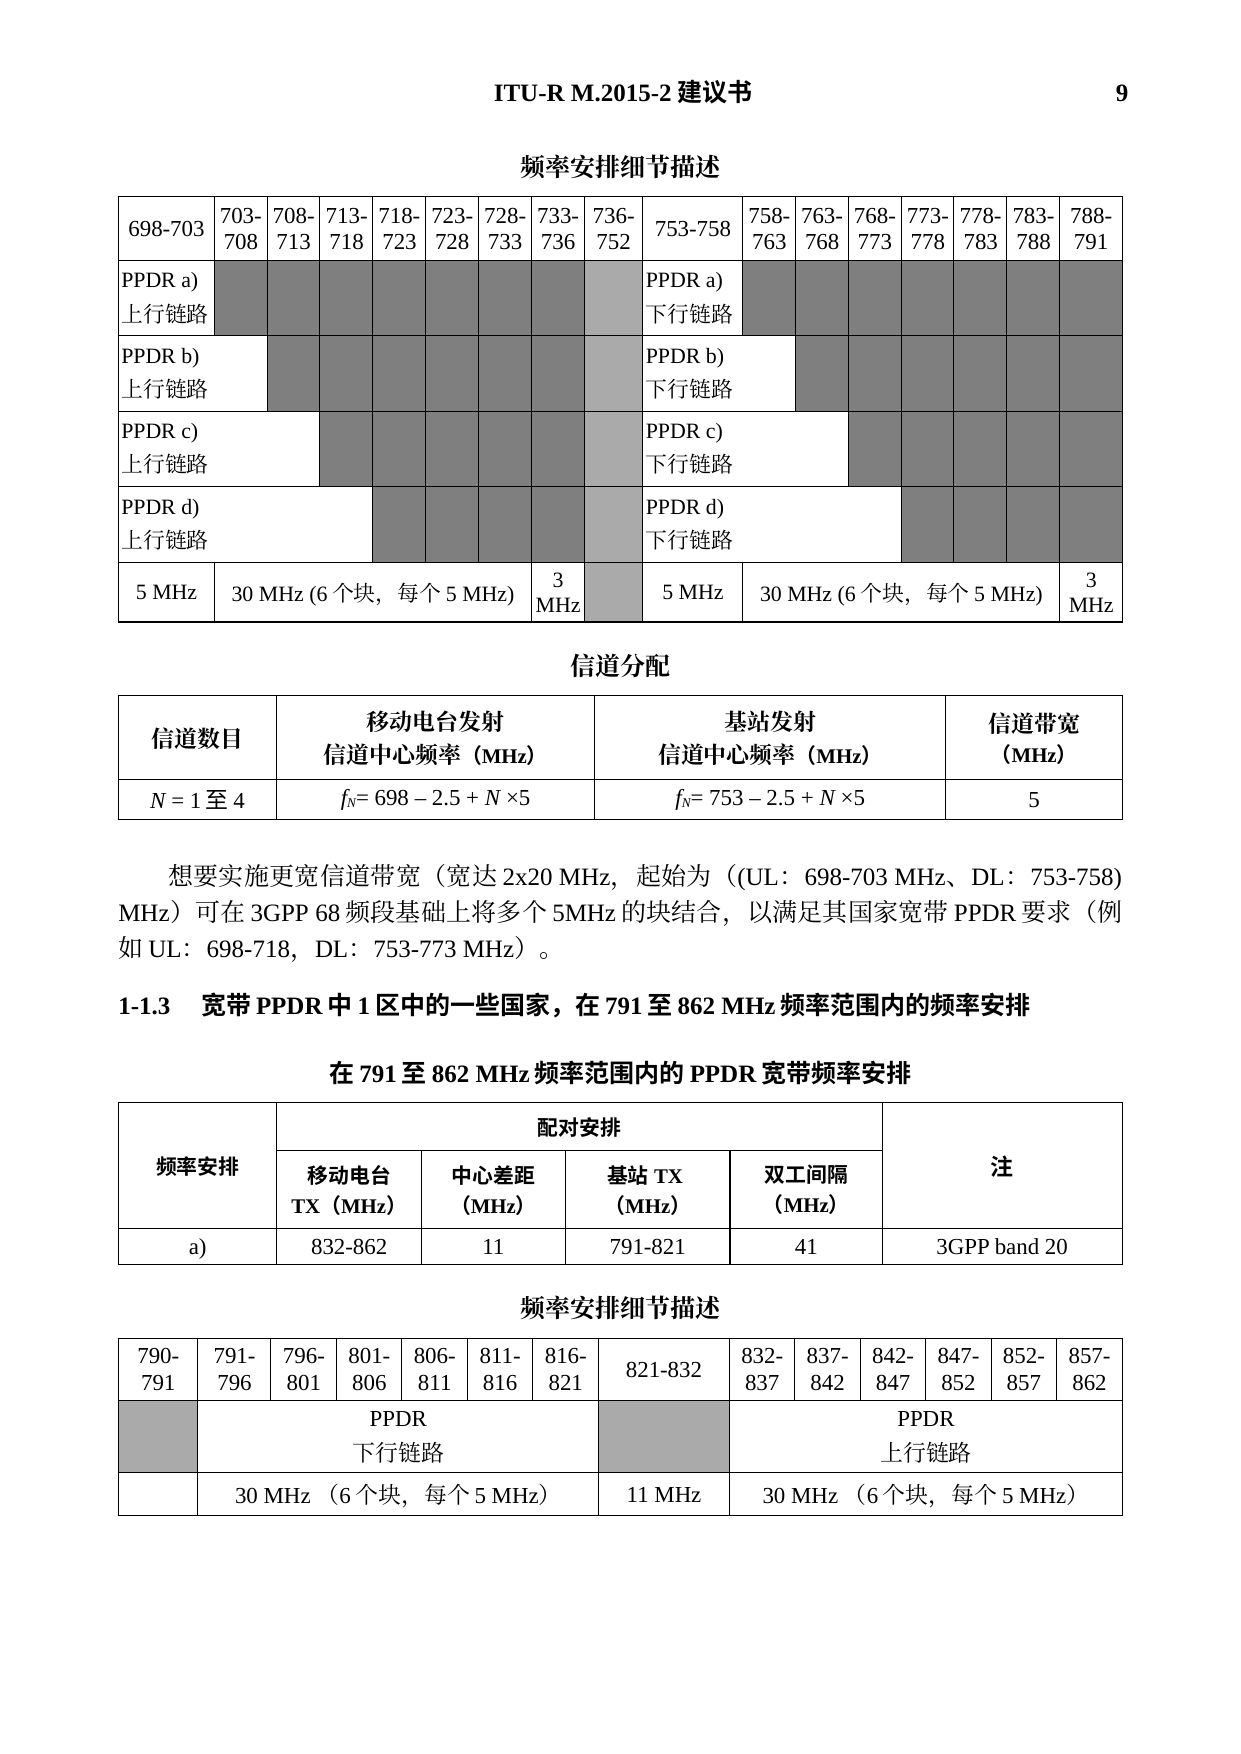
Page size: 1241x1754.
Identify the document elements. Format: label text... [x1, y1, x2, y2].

table_cell [373, 261, 425, 335]
table_cell PPDR d) 上行链路 [119, 487, 372, 562]
table_cell [902, 336, 953, 411]
table_cell [796, 336, 848, 411]
table_header 768-773 [849, 197, 901, 260]
table_cell 5 MHz [643, 563, 742, 621]
table_header 806-811 [402, 1339, 467, 1399]
table_cell [1007, 261, 1059, 335]
table_cell [1007, 412, 1059, 486]
table_header 753-758 [643, 197, 742, 260]
table_header 723-728 [426, 197, 478, 260]
table_cell 5 [946, 780, 1122, 819]
table_cell [426, 336, 478, 411]
table_cell 基站 TX （MHz） [566, 1151, 729, 1228]
table_cell [532, 487, 584, 562]
table_header 698-703 [119, 197, 214, 260]
table_cell PPDR 下行链路 [198, 1401, 598, 1472]
table_cell [426, 261, 478, 335]
table_cell PPDR b) 下行链路 [643, 336, 795, 411]
table_cell [902, 261, 953, 335]
table_cell [373, 487, 425, 562]
table_cell [119, 1473, 197, 1514]
table_cell [954, 412, 1006, 486]
table_header 857-862 [1057, 1339, 1122, 1399]
table_cell 移动电台 TX（MHz） [277, 1151, 421, 1228]
table_header 733-736 [532, 197, 584, 260]
table_cell [1060, 412, 1122, 486]
table_cell [1060, 487, 1122, 562]
table_header 728-733 [479, 197, 531, 260]
table_header 713-718 [320, 197, 372, 260]
table_cell [479, 412, 531, 486]
table_cell 3GPP band 20 [883, 1229, 1122, 1264]
table_cell [320, 336, 372, 411]
table_cell PPDR c) 上行链路 [119, 412, 319, 486]
table_cell 5 MHz [119, 563, 214, 621]
table_cell [479, 336, 531, 411]
table_cell [796, 261, 848, 335]
table_cell PPDR b) 上行链路 [119, 336, 267, 411]
table_cell [849, 412, 901, 486]
table_header 837-842 [795, 1339, 860, 1399]
table_header 频率安排 [119, 1103, 276, 1228]
table_cell [532, 261, 584, 335]
text 想要实施更宽信道带宽（宽达2x20 MHz，起始为（(UL：698-703 MHz、DL：753-758) MHz）可在3GPP 68频段基础上将多个5MHz的块结合，以满足其国家宽带PPDR要求（例如UL：698-718，DL：753-773 MHz）。 [118, 857, 1122, 964]
table_cell [849, 336, 901, 411]
table_header 信道带宽 （MHz） [946, 696, 1122, 778]
table_cell [373, 412, 425, 486]
table_header 790-791 [119, 1339, 197, 1399]
table_cell [320, 261, 372, 335]
table_cell [532, 412, 584, 486]
table_header 778-783 [954, 197, 1006, 260]
table_header 842-847 [861, 1339, 925, 1399]
table_cell 11 [422, 1229, 565, 1264]
table_header 847-852 [926, 1339, 991, 1399]
table_cell 30 MHz (6个块，每个5 MHz) [215, 563, 531, 621]
table_cell 中心差距 （MHz） [422, 1151, 565, 1228]
table_header 816-821 [533, 1339, 598, 1399]
table_header 832-837 [730, 1339, 794, 1399]
table_cell 791-821 [566, 1229, 729, 1264]
title 频率安排细节描述 [118, 148, 1122, 184]
table_cell [849, 261, 901, 335]
table_header 736-752 [585, 197, 642, 260]
title 频率安排细节描述 [118, 1289, 1122, 1325]
table_cell [954, 487, 1006, 562]
table_header 703-708 [215, 197, 267, 260]
table_cell 832-862 [277, 1229, 421, 1264]
table_cell [1060, 261, 1122, 335]
table_cell [599, 1401, 729, 1472]
table_cell [954, 336, 1006, 411]
table_cell PPDR d) 下行链路 [643, 487, 901, 562]
table_cell 30 MHz (6个块，每个5 MHz) [743, 563, 1059, 621]
table_header 移动电台发射 信道中心频率（MHz） [277, 696, 594, 778]
table_cell [954, 261, 1006, 335]
table_cell PPDR a) 上行链路 [119, 261, 214, 335]
table_cell [585, 336, 642, 411]
table_cell 30 MHz （6个块，每个5 MHz） [730, 1473, 1122, 1514]
table_header 783-788 [1007, 197, 1059, 260]
table_cell [426, 487, 478, 562]
table_cell PPDR 上行链路 [730, 1401, 1122, 1472]
table_cell [119, 1401, 197, 1472]
table_cell [320, 412, 372, 486]
table_cell [426, 412, 478, 486]
table_header 852-857 [992, 1339, 1056, 1399]
table_cell 11 MHz [599, 1473, 729, 1514]
table_cell [585, 261, 642, 335]
table_header 配对安排 [277, 1103, 882, 1150]
table_cell [479, 261, 531, 335]
table_cell [585, 563, 642, 621]
table_cell [268, 336, 319, 411]
table_cell [1060, 336, 1122, 411]
title 在791至862 MHz频率范围内的PPDR宽带频率安排 [118, 1053, 1122, 1089]
table_cell [373, 336, 425, 411]
table_cell 双工间隔（MHz） [731, 1151, 882, 1228]
table_cell PPDR a) 下行链路 [643, 261, 742, 335]
table_cell a) [119, 1229, 276, 1264]
table_header 718-723 [373, 197, 425, 260]
table_cell [1007, 487, 1059, 562]
table_header 791-796 [198, 1339, 270, 1399]
table_cell [585, 487, 642, 562]
table_header 基站发射 信道中心频率（MHz） [595, 696, 945, 778]
table_cell [743, 261, 795, 335]
table_cell [1007, 336, 1059, 411]
table_header 821-832 [599, 1339, 729, 1399]
table_cell [479, 487, 531, 562]
title 信道分配 [118, 646, 1122, 682]
table_header 708-713 [268, 197, 319, 260]
table_cell [902, 487, 953, 562]
table_cell N = 1至4 [119, 780, 276, 819]
table_cell 3 MHz [532, 563, 584, 621]
table_header 763-768 [796, 197, 848, 260]
table_header 注 [883, 1103, 1122, 1228]
table_header 758-763 [743, 197, 795, 260]
table_header 773-778 [902, 197, 953, 260]
table_header 788-791 [1060, 197, 1122, 260]
table_cell [902, 412, 953, 486]
table_cell [585, 412, 642, 486]
table_header 796-801 [271, 1339, 336, 1399]
table_cell fN= 753 – 2.5 + N ×5 [595, 780, 945, 819]
table_header 811-816 [468, 1339, 532, 1399]
subtitle 1-1.3 宽带PPDR中1区中的一些国家，在791至862 MHz频率范围内的频率安排 [118, 985, 1122, 1022]
table_header 801-806 [337, 1339, 401, 1399]
table_header 信道数目 [119, 696, 276, 778]
table_cell PPDR c) 下行链路 [643, 412, 848, 486]
table_cell 3 MHz [1060, 563, 1122, 621]
table_cell 30 MHz （6个块，每个5 MHz） [198, 1473, 598, 1514]
table_cell fN= 698 – 2.5 + N ×5 [277, 780, 594, 819]
table_cell [268, 261, 319, 335]
table_cell [215, 261, 267, 335]
table_cell 41 [731, 1229, 882, 1264]
table_cell [532, 336, 584, 411]
